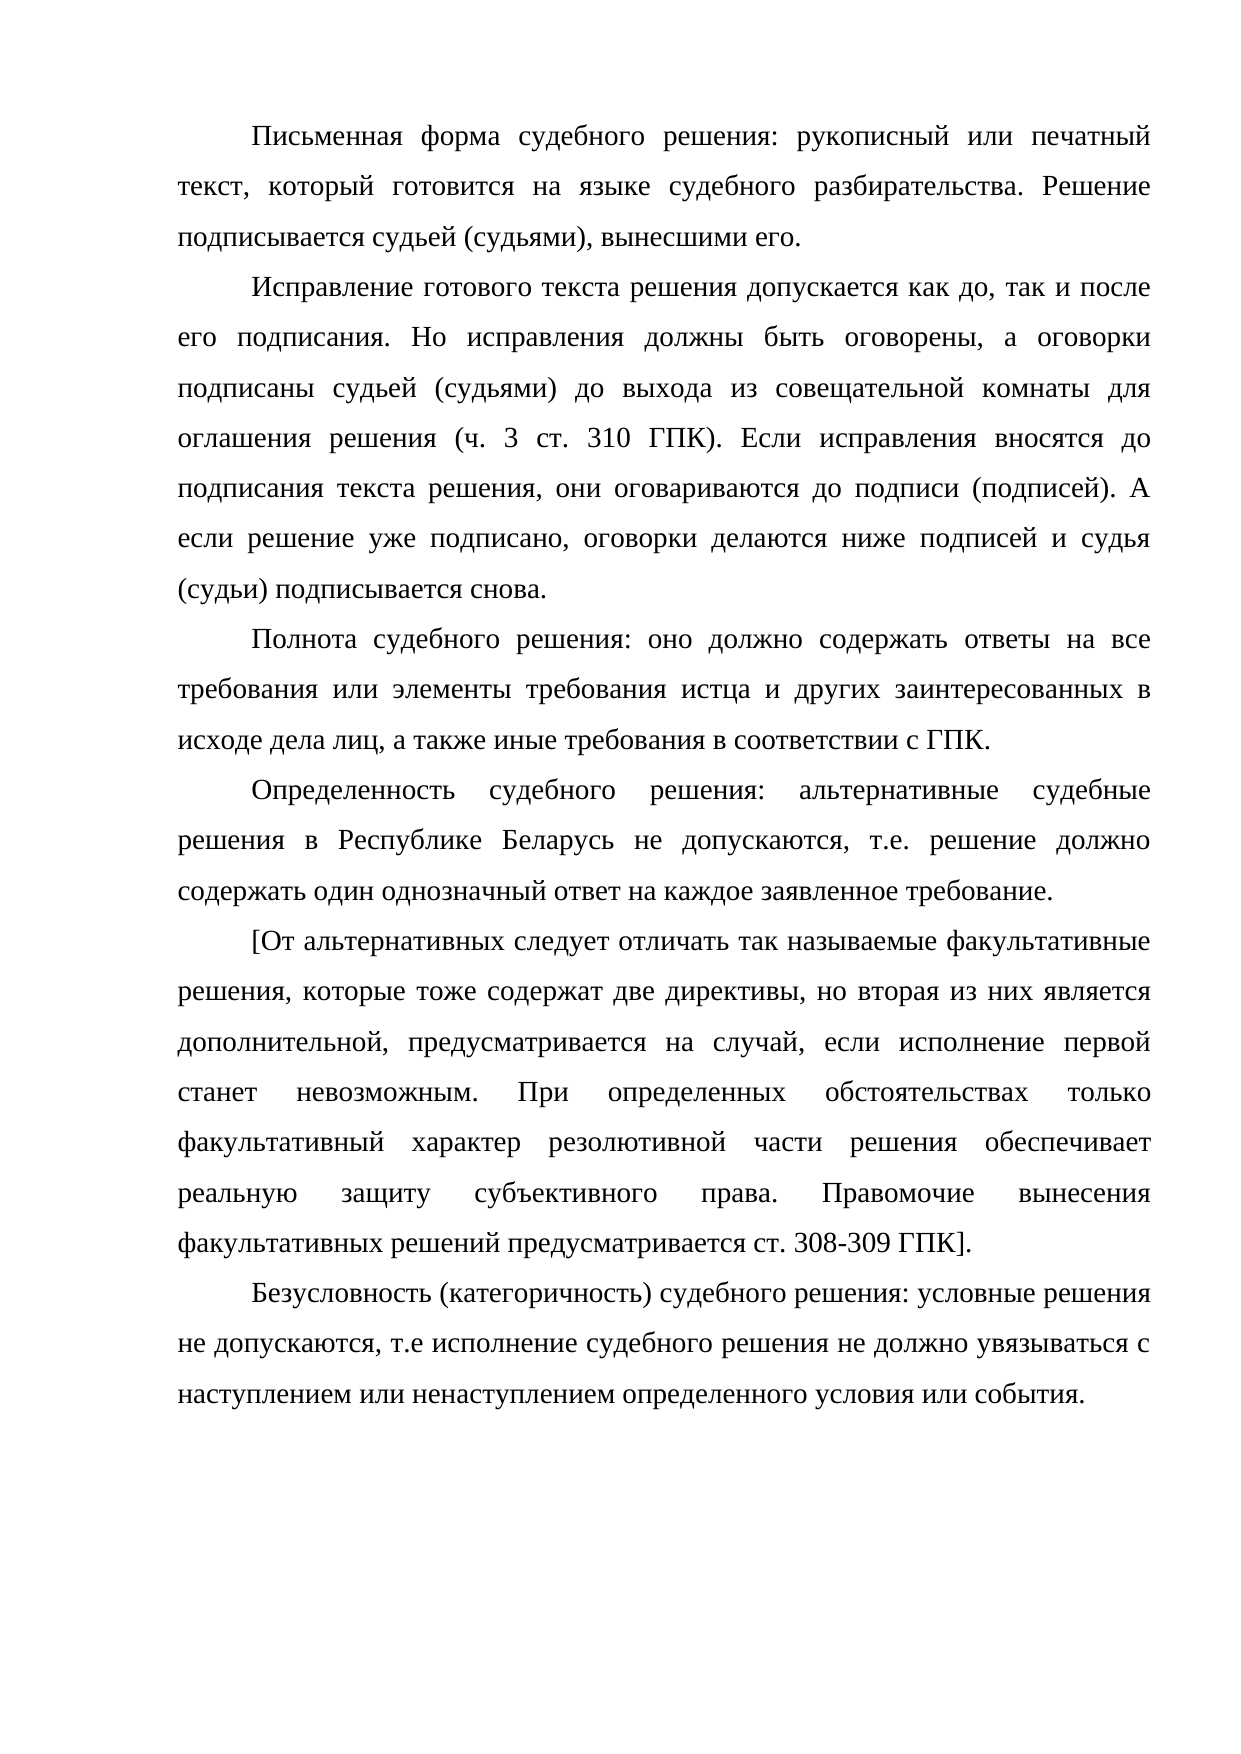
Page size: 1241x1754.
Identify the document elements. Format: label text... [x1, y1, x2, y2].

text Исправление готового текста решения допускается как до, так и после его подписания. Но исправления должны быть оговорены, а оговорки подписаны судьей (судьями) до выхода из совещательной комнаты для оглашения решения (ч. 3 ст. 310 ГПК). Если исправления вносятся до подписания текста решения, они оговариваются до подписи (подписей). А если решение уже подписано, оговорки делаются ниже подписей и судья (судьи) подписывается снова. [177, 269, 1152, 604]
text Письменная форма судебного решения: рукописный или печатный текст, который готовится на языке судебного разбирательства. Решение подписывается судьей (судьями), вынесшими его. [177, 118, 1152, 252]
text Полнота судебного решения: оно должно содержать ответы на все требования или элементы требования истца и других заинтересованных в исходе дела лиц, а также иные требования в соответствии с ГПК. [177, 621, 1152, 755]
text Определенность судебного решения: альтернативные судебные решения в Республике Беларусь не допускаются, т.е. решение должно содержать один однозначный ответ на каждое заявленное требование. [177, 772, 1152, 906]
text [От альтернативных следует отличать так называемые факультативные решения, которые тоже содержат две директивы, но вторая из них является дополнительной, предусматривается на случай, если исполнение первой станет невозможным. При определенных обстоятельствах только факультативный характер резолютивной части решения обеспечивает реальную защиту субъективного права. Правомочие вынесения факультативных решений предусматривается ст. 308-309 ГПК]. [177, 923, 1152, 1258]
text Безусловность (категоричность) судебного решения: условные решения не допускаются, т.е исполнение судебного решения не должно увязываться с наступлением или ненаступлением определенного условия или события. [177, 1275, 1152, 1409]
